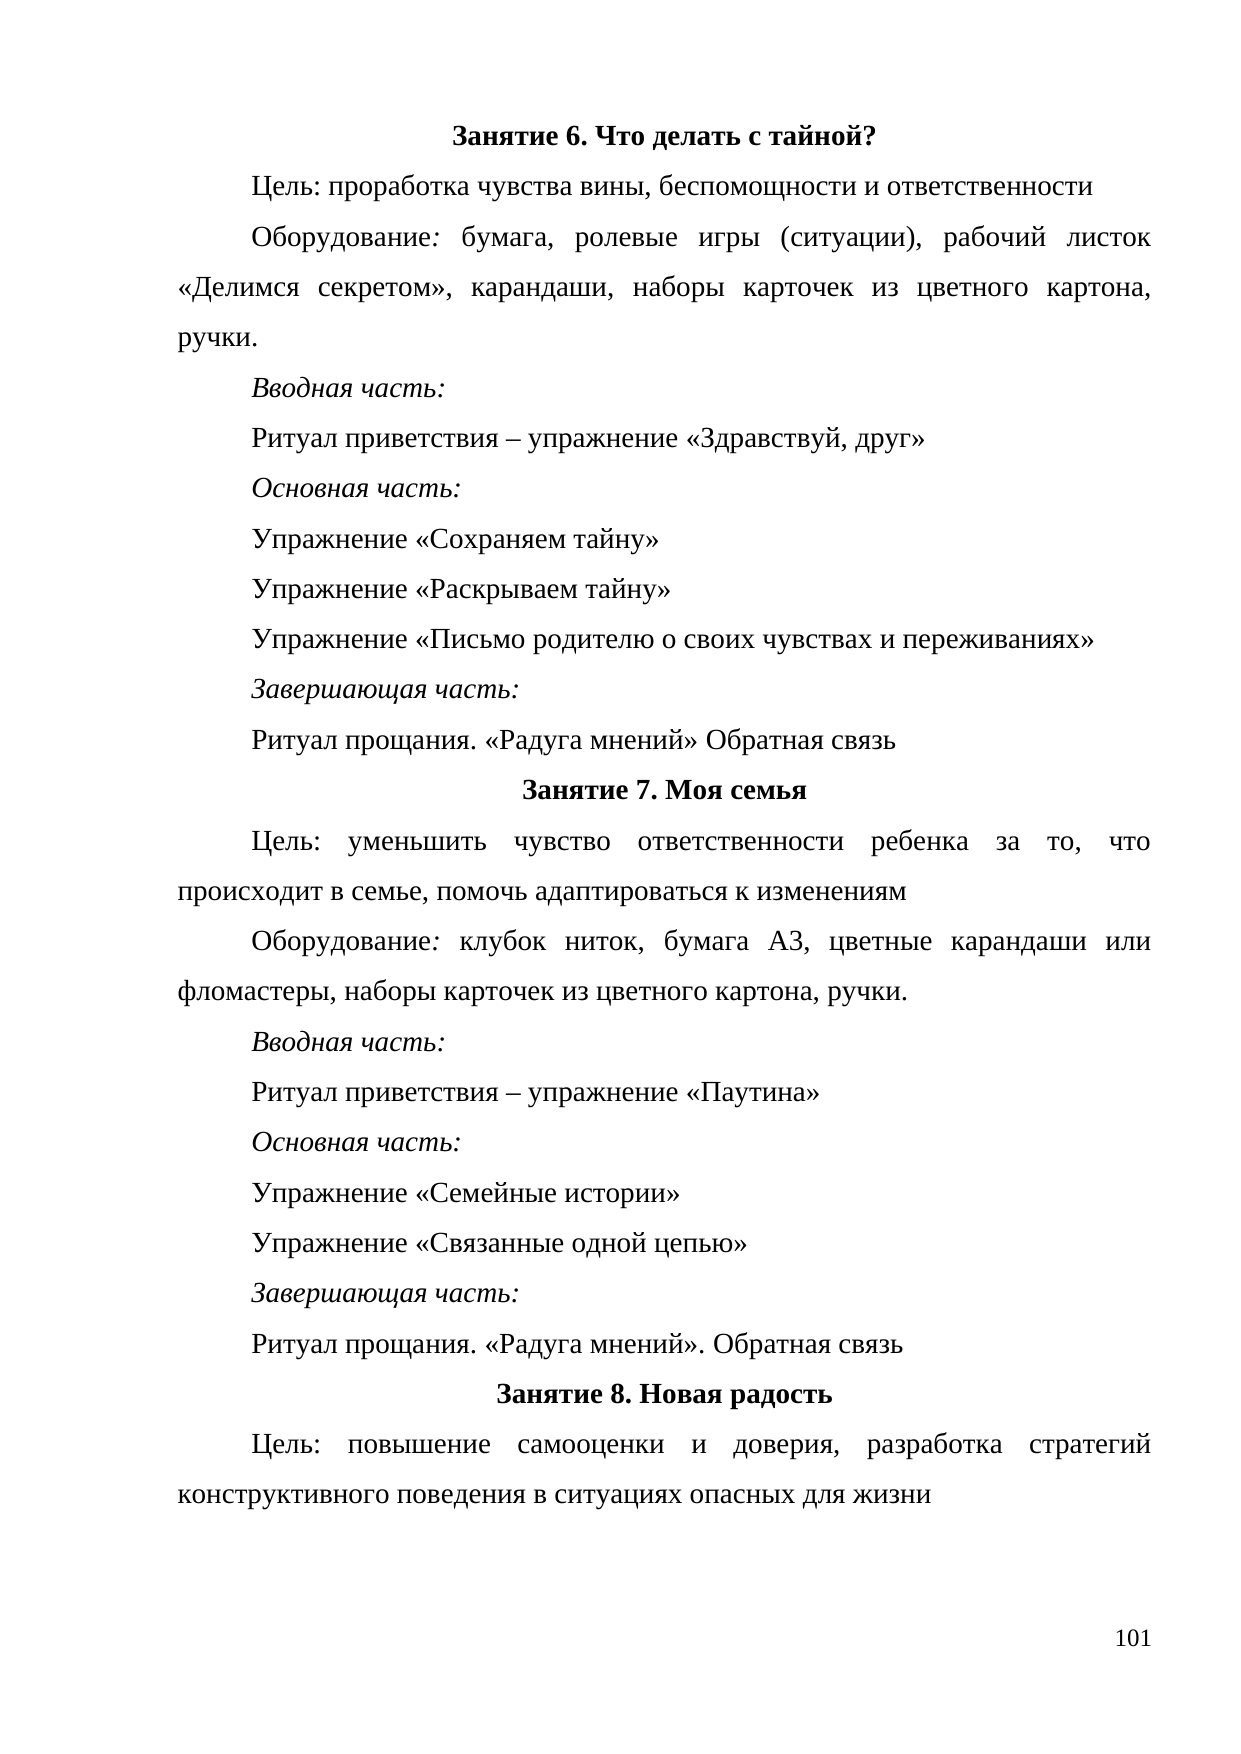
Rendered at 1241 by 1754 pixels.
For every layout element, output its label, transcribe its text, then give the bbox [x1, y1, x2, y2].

text Ритуал приветствия – упражнение «Паутина» [177, 1074, 1152, 1108]
text Занятие 7. Моя семья [177, 772, 1152, 806]
text Упражнение «Сохраняем тайну» [177, 521, 1152, 554]
text Цель: проработка чувства вины, беспомощности и ответственности [177, 168, 1152, 202]
text Ритуал прощания. «Радуга мнений». Обратная связь [177, 1326, 1152, 1359]
text Ритуал прощания. «Радуга мнений» Обратная связь [177, 722, 1152, 756]
text Ритуал приветствия – упражнение «Здравствуй, друг» [177, 420, 1152, 454]
text Занятие 8. Новая радость [177, 1376, 1152, 1409]
text Вводная часть: [177, 1024, 1152, 1057]
text Упражнение «Связанные одной цепью» [177, 1225, 1152, 1259]
text Упражнение «Раскрываем тайну» [177, 571, 1152, 604]
text Основная часть: [177, 470, 1152, 504]
text Цель: повышение самооценки и доверия, разработка стратегий конструктивного поведения в ситуациях опасных для жизни [177, 1426, 1152, 1510]
text Завершающая часть: [251, 672, 1152, 705]
text Оборудование: бумага, ролевые игры (ситуации), рабочий листок «Делимся секретом», карандаши, наборы карточек из цветного картона, ручки. [177, 219, 1152, 353]
text Оборудование: клубок ниток, бумага А3, цветные карандаши или фломастеры, наборы карточек из цветного картона, ручки. [177, 923, 1152, 1007]
text Занятие 6. Что делать с тайной? [177, 118, 1152, 152]
text Вводная часть: [177, 370, 1152, 403]
text Основная часть: [177, 1124, 1152, 1158]
text Упражнение «Письмо родителю о своих чувствах и переживаниях» [177, 621, 1152, 655]
text Упражнение «Семейные истории» [177, 1175, 1152, 1208]
text Завершающая часть: [251, 1275, 1152, 1309]
text Цель: уменьшить чувство ответственности ребенка за то, что происходит в семье, помочь адаптироваться к изменениям [177, 823, 1152, 906]
